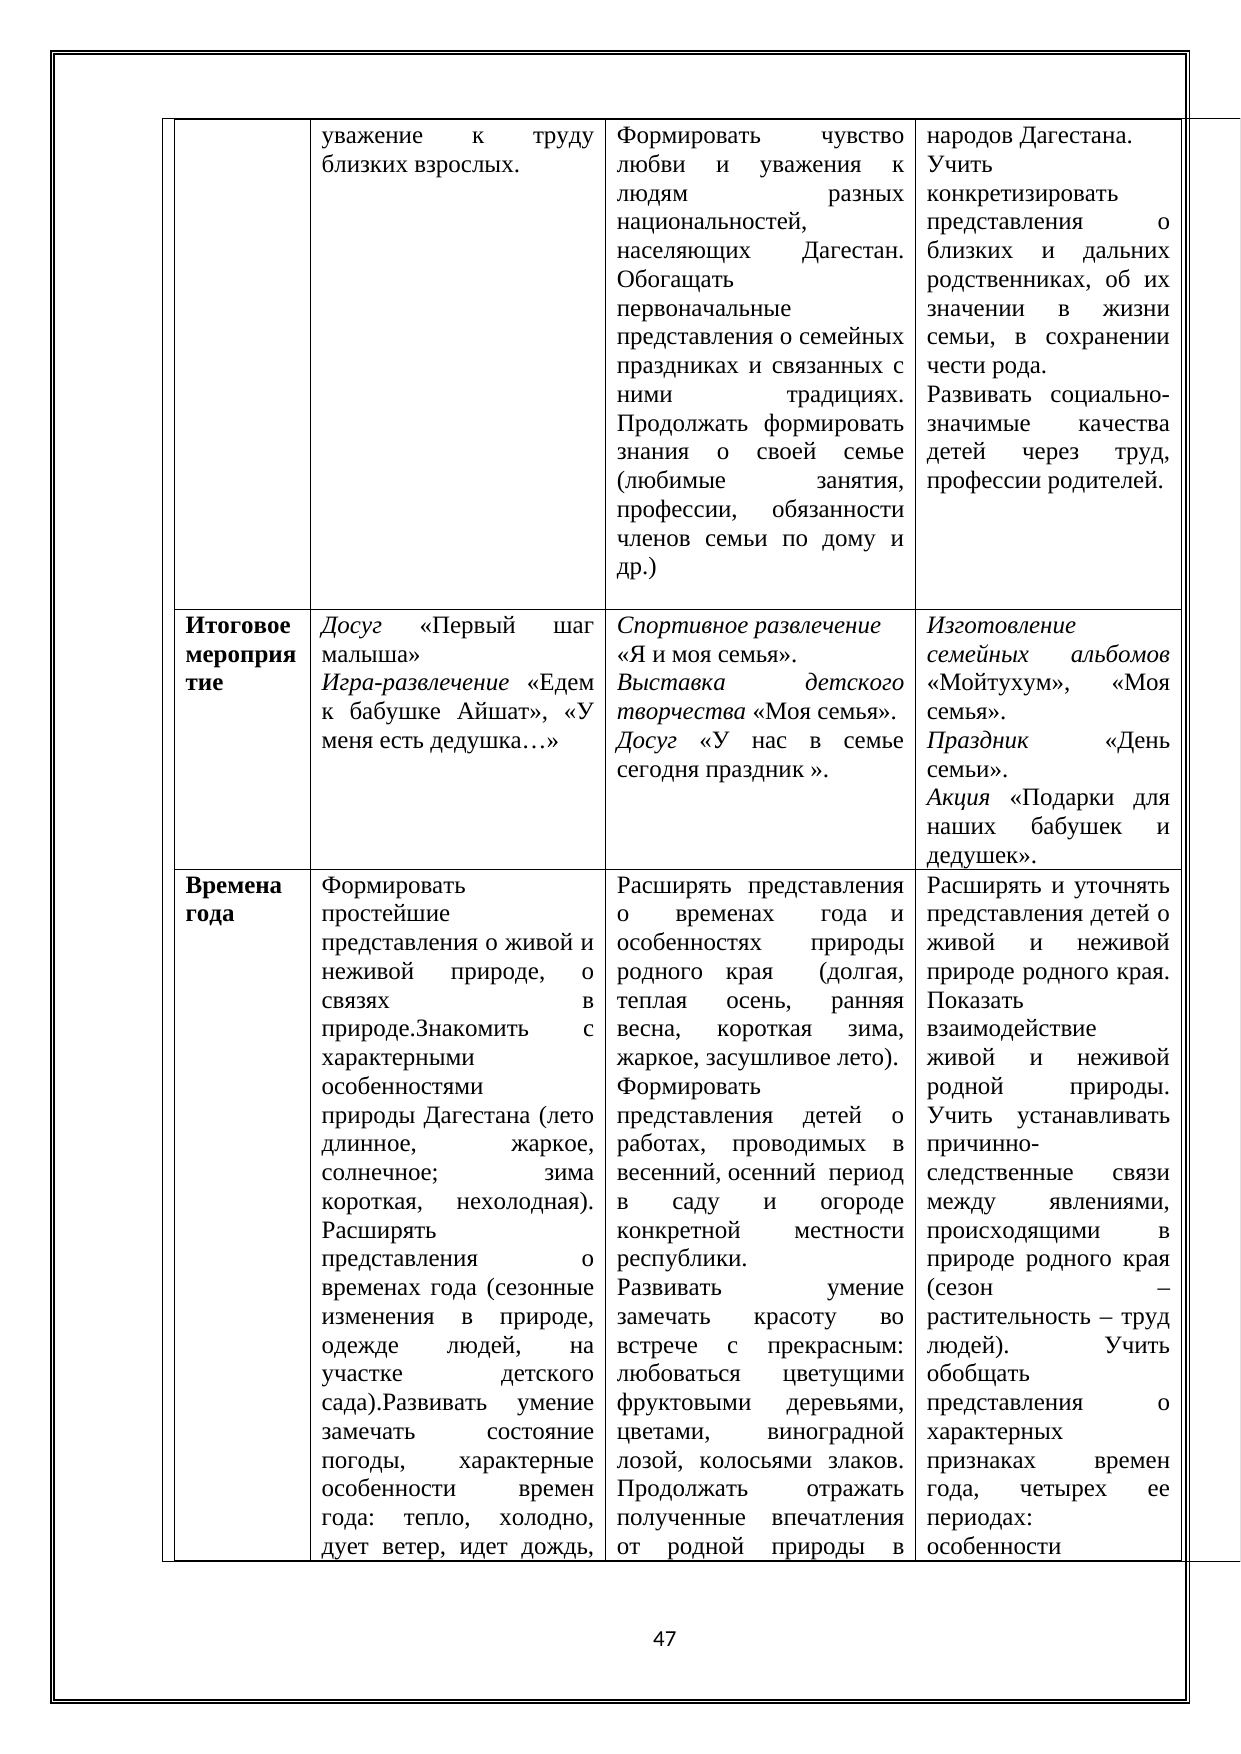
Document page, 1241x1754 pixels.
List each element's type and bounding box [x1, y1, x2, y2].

table_header [606, 870, 915, 1560]
table_header [594, 870, 605, 1560]
table_header [916, 120, 1181, 609]
table_header [311, 120, 605, 609]
table_header [175, 610, 310, 869]
table_header [606, 610, 915, 869]
table_header [606, 120, 915, 609]
table_header [311, 870, 321, 1560]
table_header [175, 120, 310, 609]
table_header [916, 870, 1181, 1560]
table_header [311, 610, 605, 869]
table_header [1190, 119, 1240, 1561]
table_header [163, 119, 174, 1561]
table_header [916, 610, 1181, 869]
table_header [175, 870, 310, 1560]
